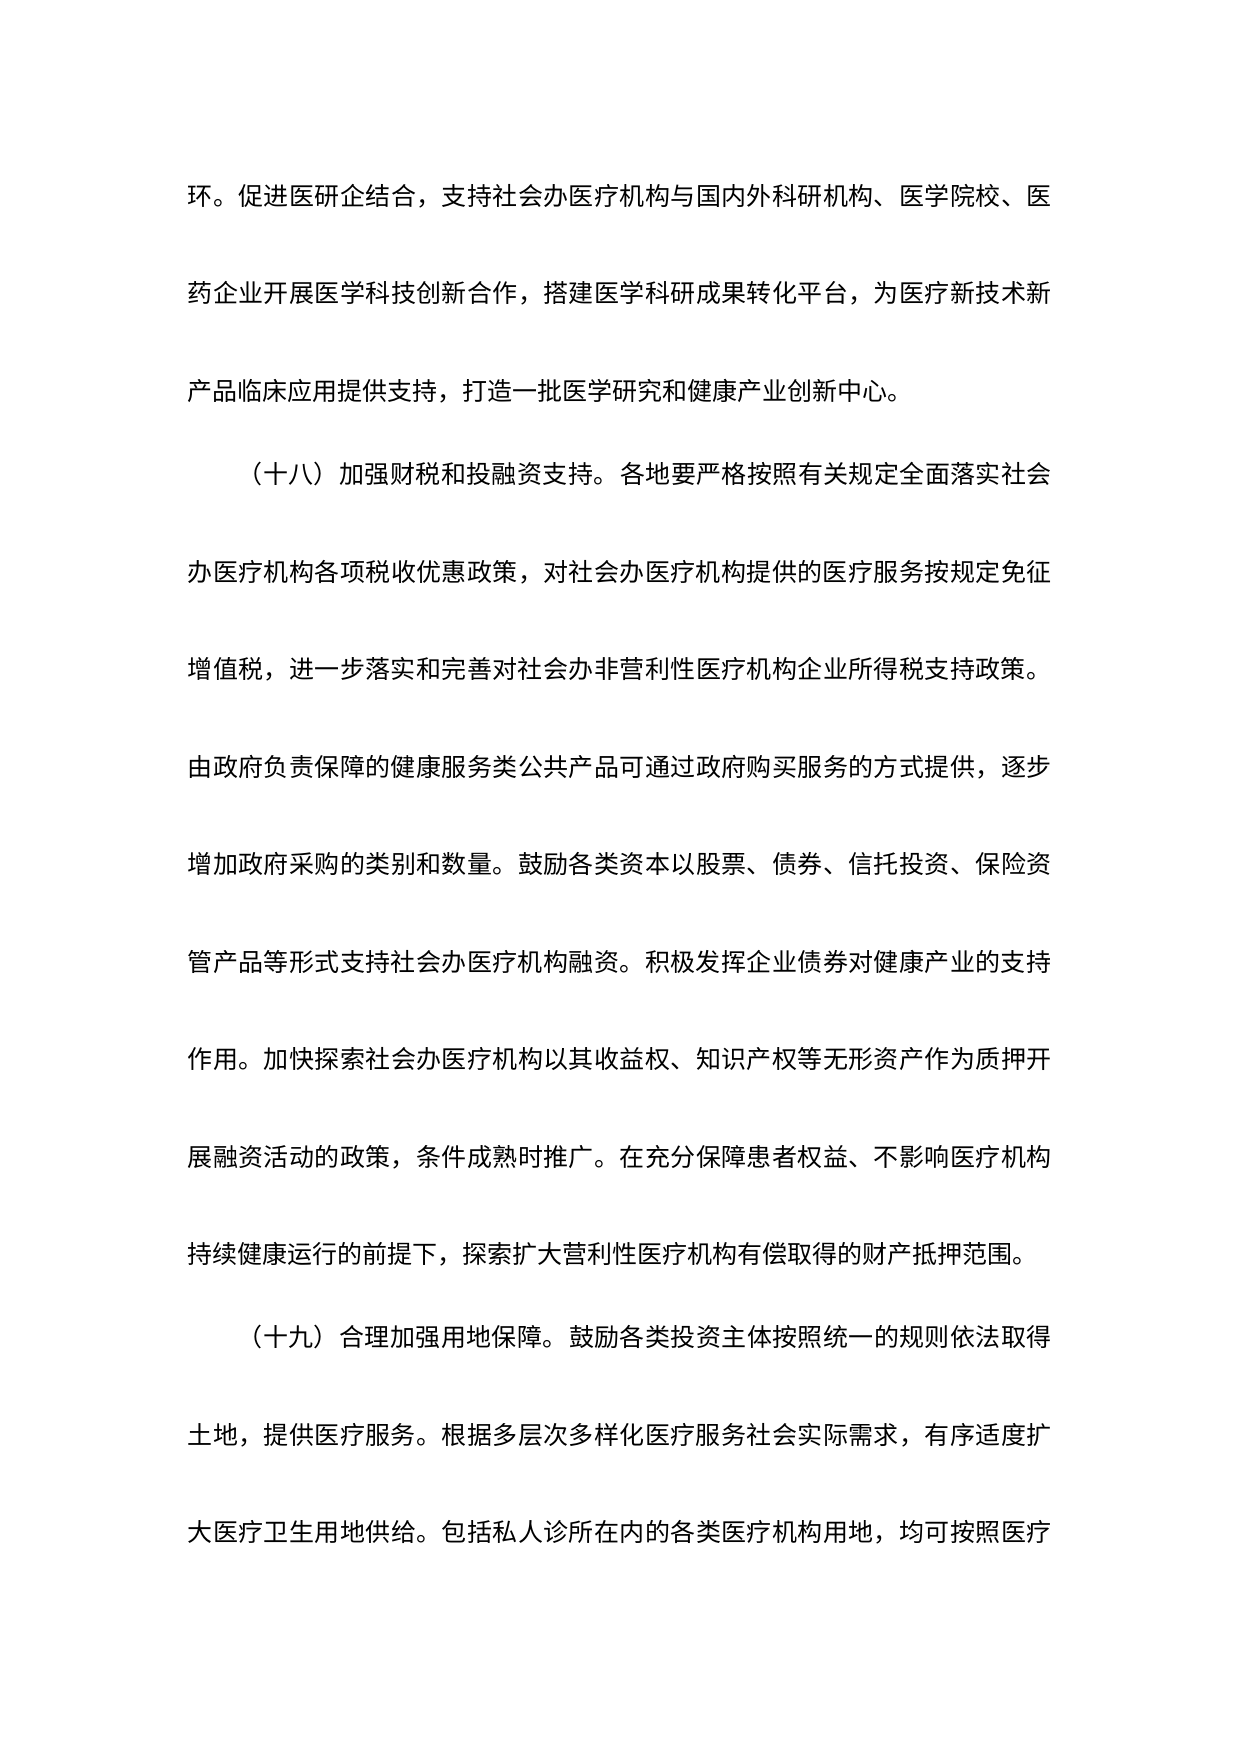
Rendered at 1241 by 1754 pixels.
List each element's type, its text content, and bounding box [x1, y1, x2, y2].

text （十八）加强财税和投融资支持。各地要严格按照有关规定全面落实社会办医疗机构各项税收优惠政策，对社会办医疗机构提供的医疗服务按规定免征增值税，进一步落实和完善对社会办非营利性医疗机构企业所得税支持政策。由政府负责保障的健康服务类公共产品可通过政府购买服务的方式提供，逐步增加政府采购的类别和数量。鼓励各类资本以股票、债券、信托投资、保险资管产品等形式支持社会办医疗机构融资。积极发挥企业债券对健康产业的支持作用。加快探索社会办医疗机构以其收益权、知识产权等无形资产作为质押开展融资活动的政策，条件成熟时推广。在充分保障患者权益、不影响医疗机构持续健康运行的前提下，探索扩大营利性医疗机构有偿取得的财产抵押范围。 [187, 440, 1053, 1285]
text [187, 162, 1053, 422]
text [187, 1303, 1053, 1563]
